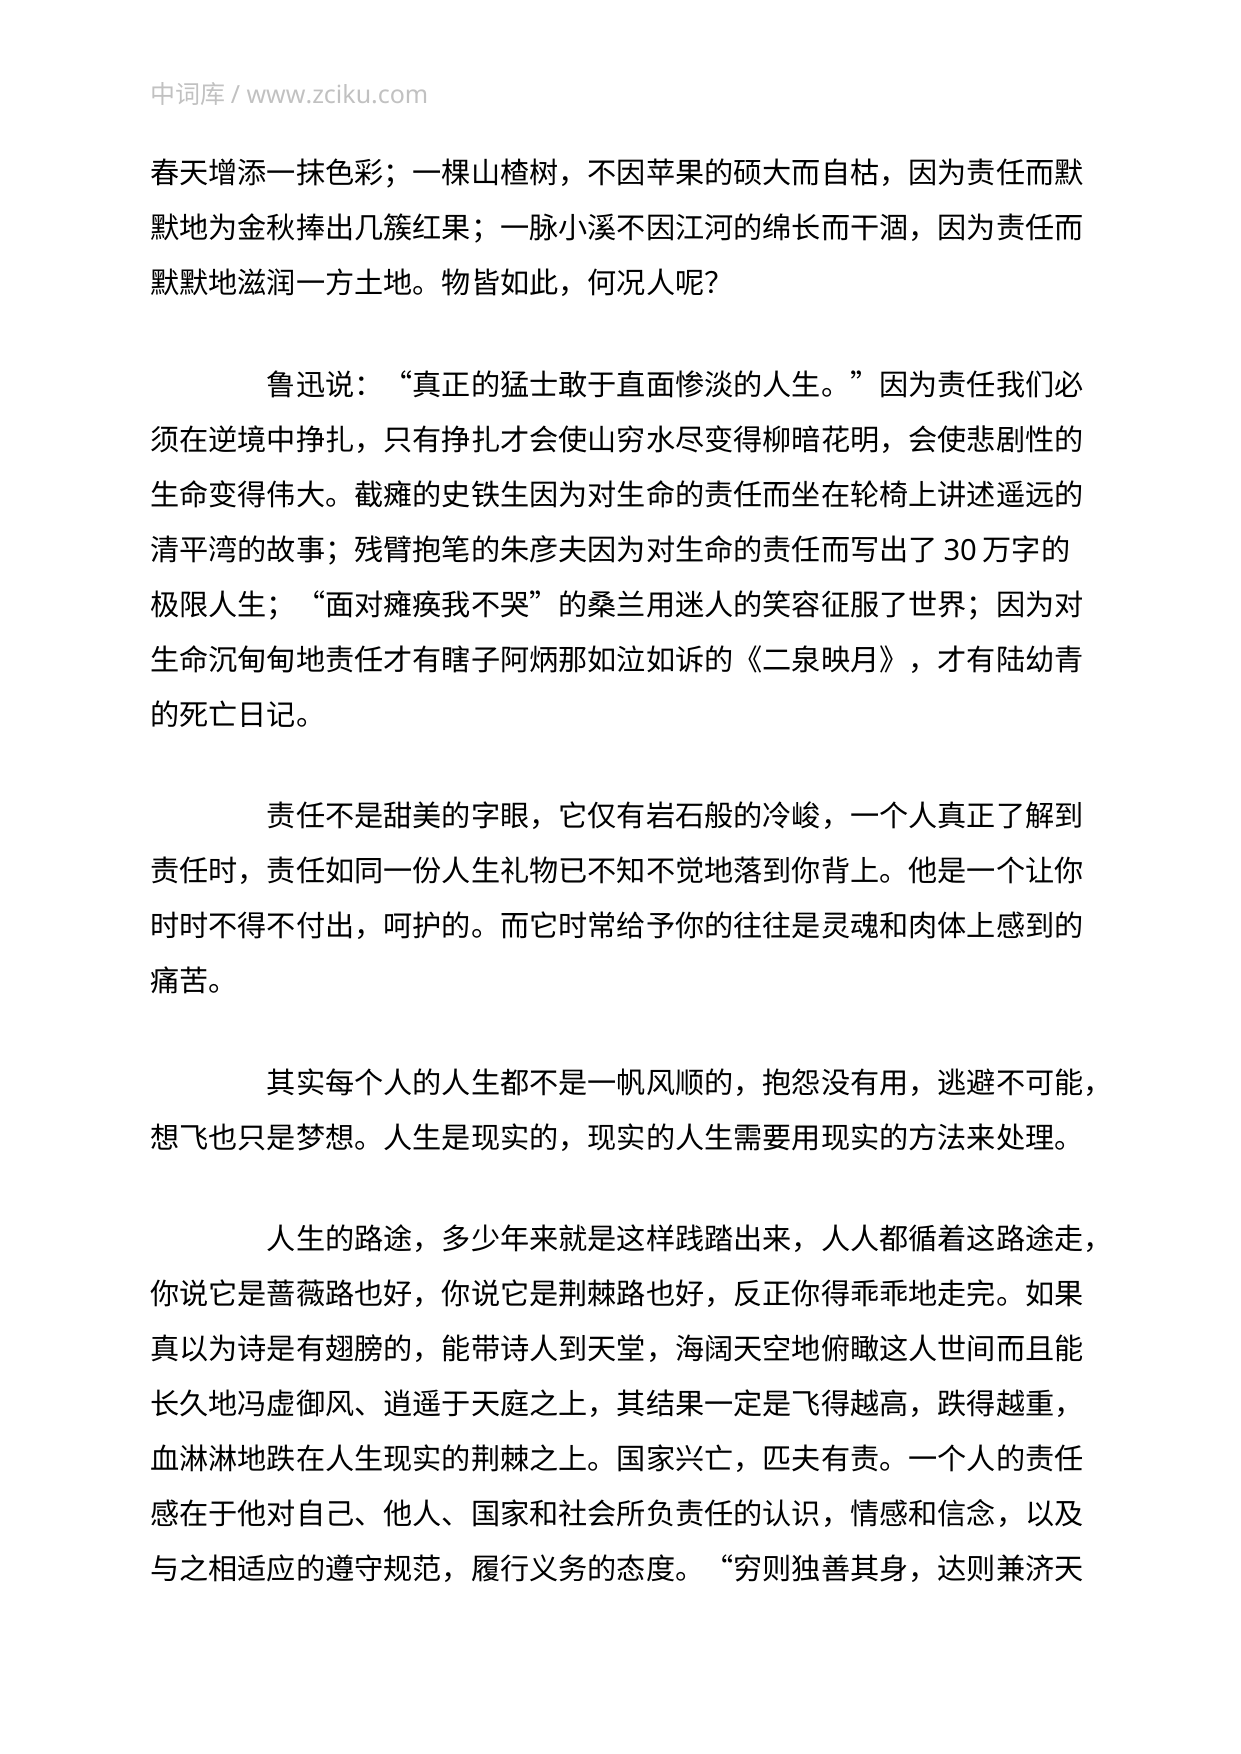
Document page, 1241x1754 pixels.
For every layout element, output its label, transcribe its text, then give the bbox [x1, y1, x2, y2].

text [150, 150, 1090, 302]
text 其实每个人的人生都不是一帆风顺的，抱怨没有用，逃避不可能，想飞也只是梦想。人生是现实的，现实的人生需要用现实的方法来处理。 [150, 1059, 1090, 1156]
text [150, 1216, 1090, 1588]
text 鲁迅说：“真正的猛士敢于直面惨淡的人生。”因为责任我们必须在逆境中挣扎，只有挣扎才会使山穷水尽变得柳暗花明，会使悲剧性的生命变得伟大。截瘫的史铁生因为对生命的责任而坐在轮椅上讲述遥远的清平湾的故事；残臂抱笔的朱彦夫因为对生命的责任而写出了30万字的极限人生；“面对瘫痪我不哭”的桑兰用迷人的笑容征服了世界；因为对生命沉甸甸地责任才有瞎子阿炳那如泣如诉的《二泉映月》，才有陆幼青的死亡日记。 [150, 362, 1090, 733]
text 责任不是甜美的字眼，它仅有岩石般的冷峻，一个人真正了解到责任时，责任如同一份人生礼物已不知不觉地落到你背上。他是一个让你时时不得不付出，呵护的。而它时常给予你的往往是灵魂和肉体上感到的痛苦。 [150, 793, 1090, 1000]
